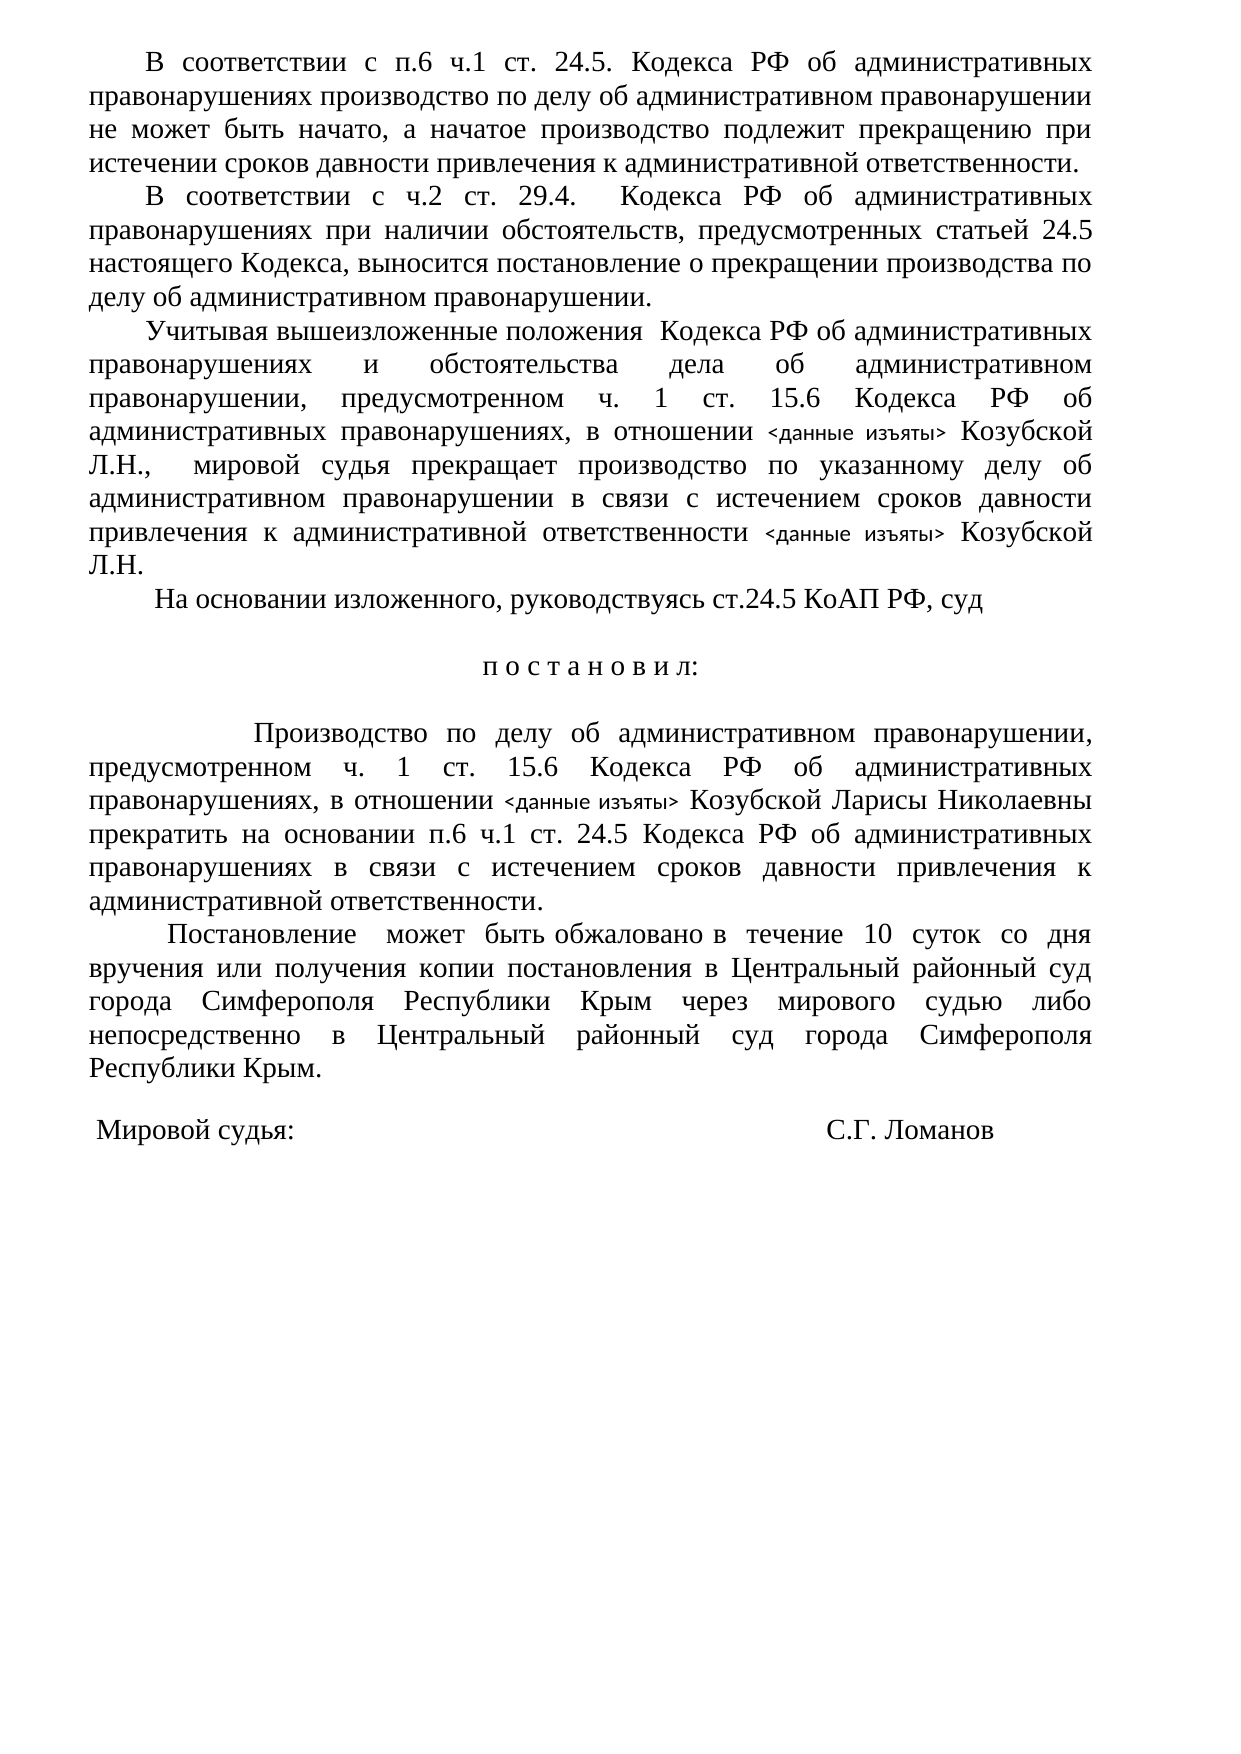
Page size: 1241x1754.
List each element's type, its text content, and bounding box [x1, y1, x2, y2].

text Мировой судья: С.Г. Ломанов [88, 1112, 1093, 1146]
text п о с т а н о в и л: [88, 648, 1093, 682]
text Учитывая вышеизложенные положения Кодекса РФ об административных правонарушениях и обстоятельства дела об административном правонарушении, предусмотренном ч. 1 ст. 15.6 Кодекса РФ об административных правонарушениях, в отношении <данные изъяты> Козубской Л.Н., мировой судья прекращает производство по указанному делу об административном правонарушении в связи с истечением сроков давности привлечения к административной ответственности <данные изъяты> Козубской Л.Н. [88, 313, 1093, 581]
text В соответствии с п.6 ч.1 ст. 24.5. Кодекса РФ об административных правонарушениях производство по делу об административном правонарушении не может быть начато, а начатое производство подлежит прекращению при истечении сроков давности привлечения к административной ответственности. [88, 44, 1093, 178]
text Производство по делу об административном правонарушении, предусмотренном ч. 1 ст. 15.6 Кодекса РФ об административных правонарушениях, в отношении <данные изъяты> Козубской Ларисы Николаевны прекратить на основании п.6 ч.1 ст. 24.5 Кодекса РФ об административных правонарушениях в связи с истечением сроков давности привлечения к административной ответственности. [88, 715, 1093, 916]
text Постановление может быть обжаловано в течение 10 суток со дня вручения или получения копии постановления в Центральный районный суд города Симферополя Республики Крым через мирового судью либо непосредственно в Центральный районный суд города Симферополя Республики Крым. [88, 916, 1093, 1084]
text На основании изложенного, руководствуясь ст.24.5 КоАП РФ, суд [88, 581, 1093, 614]
text В соответствии с ч.2 ст. 29.4. Кодекса РФ об административных правонарушениях при наличии обстоятельств, предусмотренных статьей 24.5 настоящего Кодекса, выносится постановление о прекращении производства по делу об административном правонарушении. [88, 178, 1093, 313]
